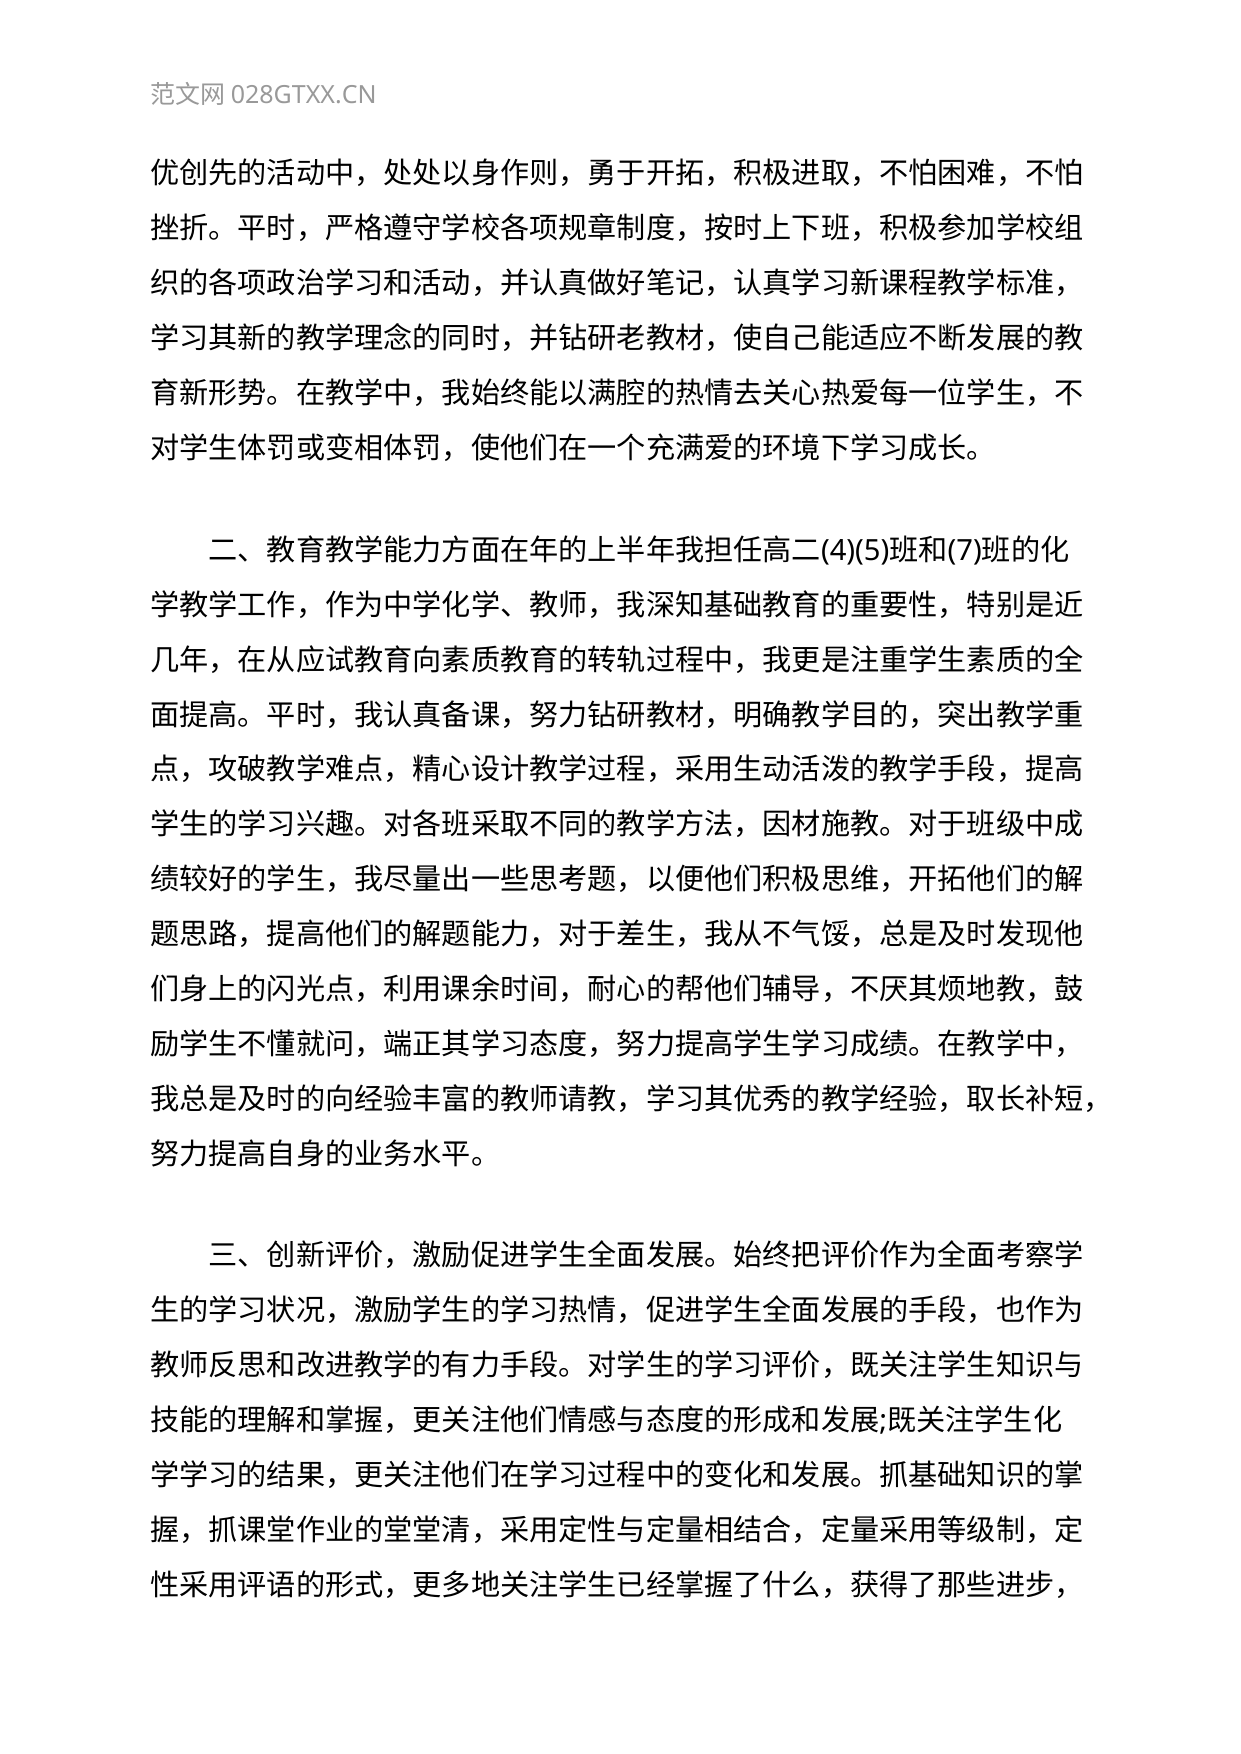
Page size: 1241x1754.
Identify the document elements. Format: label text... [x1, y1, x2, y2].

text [150, 1232, 1090, 1604]
text 二、教育教学能力方面在年的上半年我担任高二(4)(5)班和(7)班的化学教学工作，作为中学化学、教师，我深知基础教育的重要性，特别是近几年，在从应试教育向素质教育的转轨过程中，我更是注重学生素质的全面提高。平时，我认真备课，努力钻研教材，明确教学目的，突出教学重点，攻破教学难点，精心设计教学过程，采用生动活泼的教学手段，提高学生的学习兴趣。对各班采取不同的教学方法，因材施教。对于班级中成绩较好的学生，我尽量出一些思考题，以便他们积极思维，开拓他们的解题思路，提高他们的解题能力，对于差生，我从不气馁，总是及时发现他们身上的闪光点，利用课余时间，耐心的帮他们辅导，不厌其烦地教，鼓励学生不懂就问，端正其学习态度，努力提高学生学习成绩。在教学中，我总是及时的向经验丰富的教师请教，学习其优秀的教学经验，取长补短，努力提高自身的业务水平。 [150, 526, 1090, 1172]
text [150, 150, 1090, 467]
